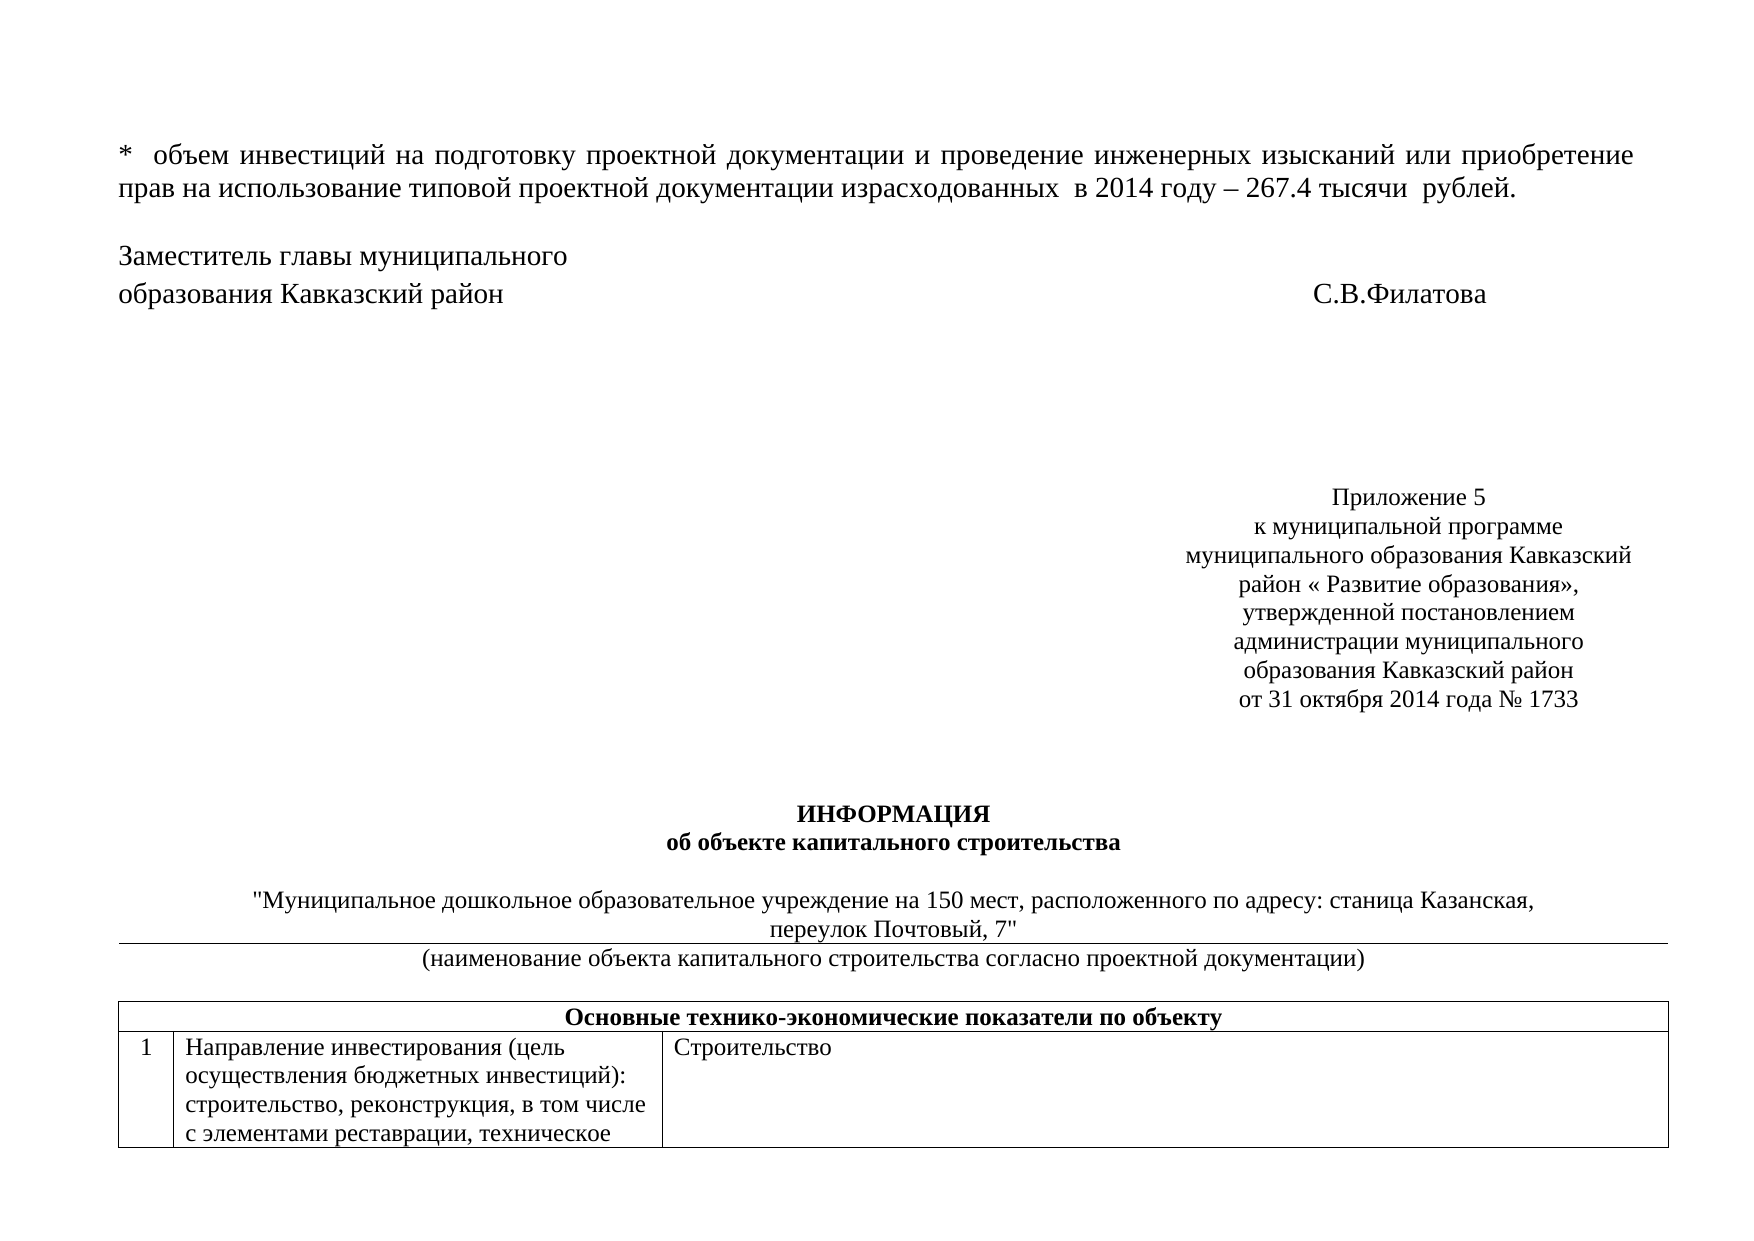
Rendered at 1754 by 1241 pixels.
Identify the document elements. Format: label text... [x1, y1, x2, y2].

text к муниципальной программе муниципального образования Кавказский район « Развитие образования», [1181, 511, 1636, 597]
text образования Кавказский район С.В.Филатова [118, 276, 1636, 310]
text * объем инвестиций на подготовку проектной документации и проведение инженерных изысканий или приобретение прав на использование типовой проектной документации израсходованных в 2014 году – 267.4 тысячи рублей. [118, 137, 1636, 204]
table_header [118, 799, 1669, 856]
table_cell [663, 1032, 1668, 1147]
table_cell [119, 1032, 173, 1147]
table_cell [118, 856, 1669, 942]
text Заместитель главы муниципального [118, 238, 1636, 271]
text от 31 октября 2014 года № 1733 [1181, 684, 1636, 712]
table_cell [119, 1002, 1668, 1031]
text утвержденной постановлением администрации муниципального образования Кавказский район [1181, 597, 1636, 684]
text Приложение 5 [1181, 482, 1636, 511]
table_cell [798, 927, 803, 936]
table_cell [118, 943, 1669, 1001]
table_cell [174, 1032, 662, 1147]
